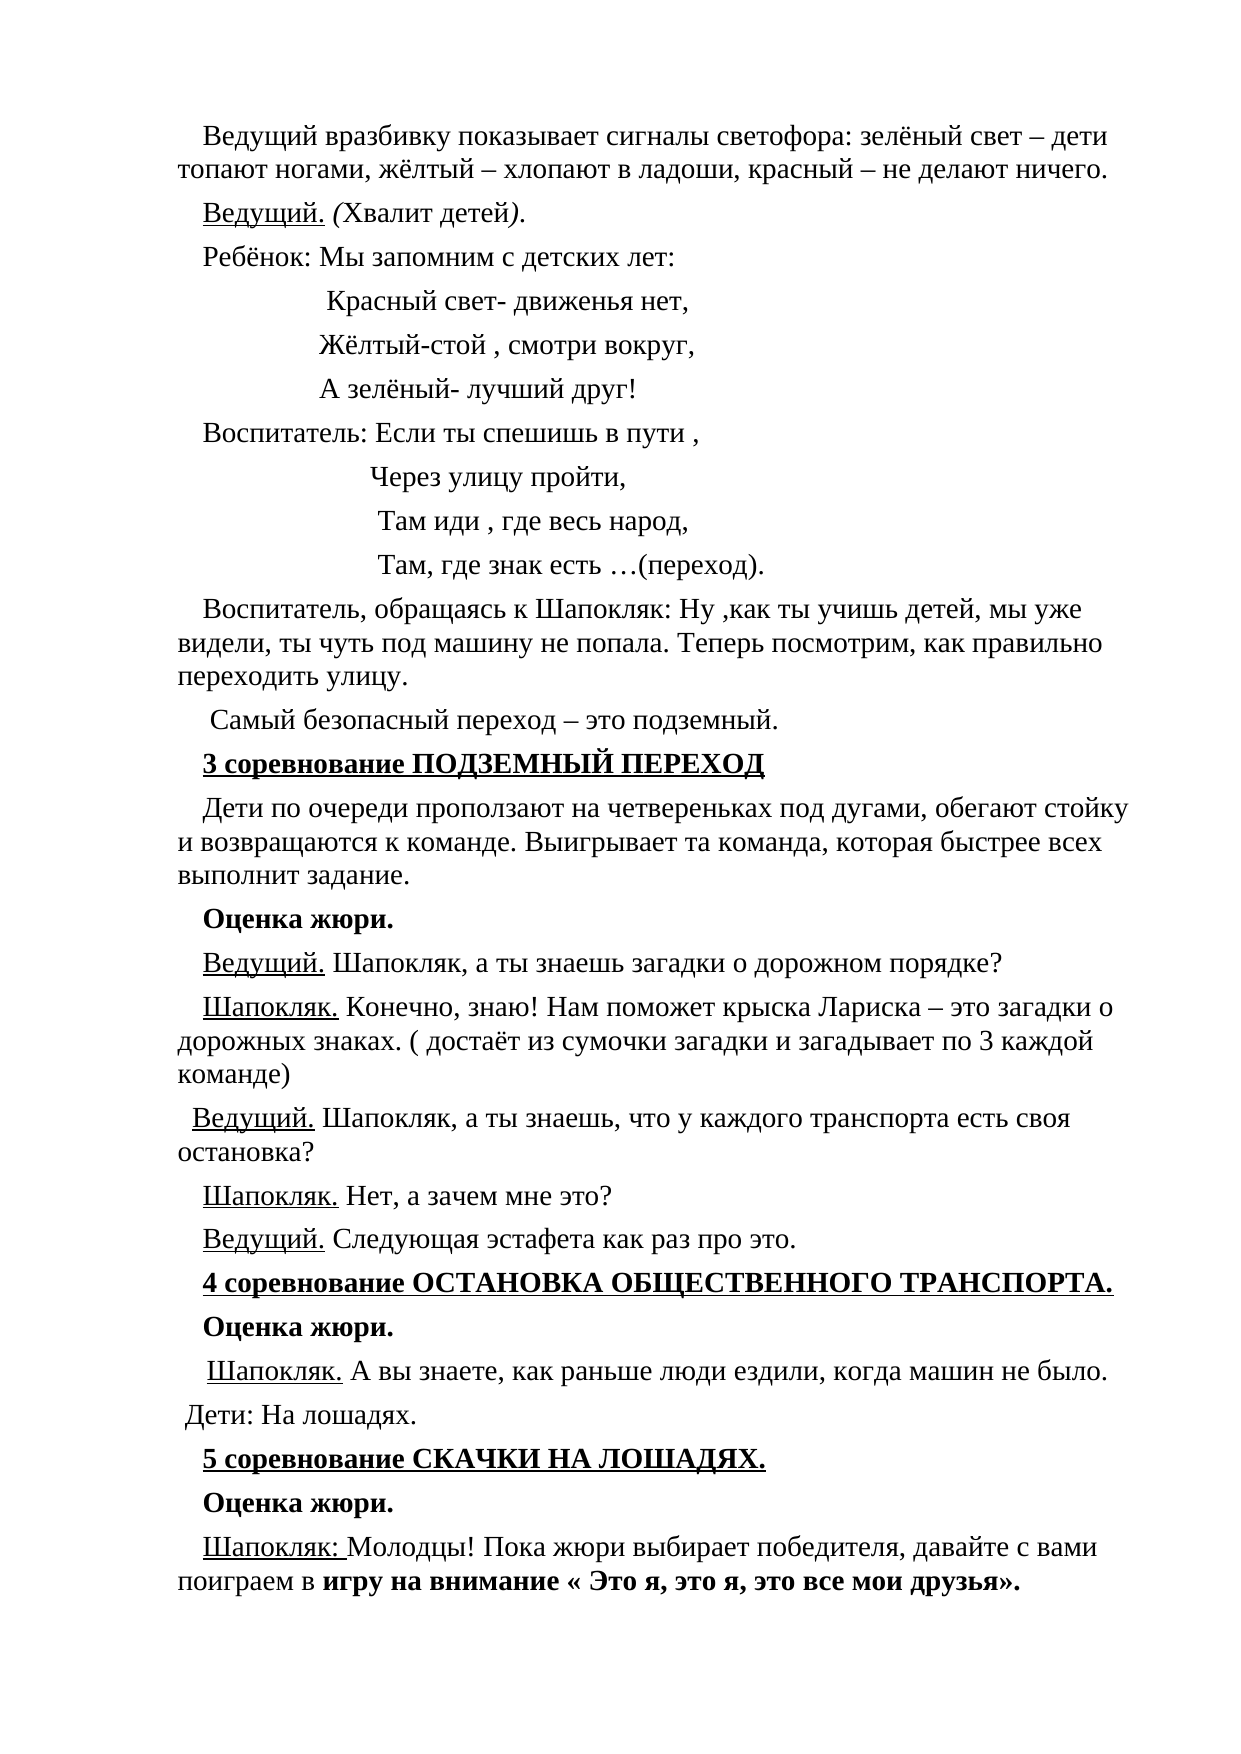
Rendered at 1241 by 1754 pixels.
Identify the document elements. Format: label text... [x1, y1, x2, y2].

text Самый безопасный переход – это подземный. [177, 702, 1152, 736]
text Ведущий вразбивку показывает сигналы светофора: зелёный свет – дети топают ногами, жёлтый – хлопают в ладоши, красный – не делают ничего. [177, 118, 1152, 185]
text Воспитатель, обращаясь к Шапокляк: Ну ,как ты учишь детей, мы уже видели, ты чуть под машину не попала. Теперь посмотрим, как правильно переходить улицу. [177, 591, 1152, 692]
text Красный свет- движенья нет, [177, 283, 1152, 317]
text 5 соревнование СКАЧКИ НА ЛОШАДЯХ. [177, 1441, 1152, 1475]
text Ведущий. Следующая эстафета как раз про это. [177, 1222, 1152, 1255]
text Дети: На лошадях. [177, 1397, 1152, 1431]
text А зелёный- лучший друг! [177, 371, 1152, 405]
text 3 соревнование ПОДЗЕМНЫЙ ПЕРЕХОД [177, 746, 1152, 780]
text Шапокляк. Нет, а зачем мне это? [177, 1178, 1152, 1211]
text Ведущий. (Хвалит детей). [177, 196, 1152, 229]
text Ведущий. Шапокляк, а ты знаешь, что у каждого транспорта есть своя остановка? [177, 1100, 1152, 1167]
text Оценка жюри. [177, 901, 1152, 935]
text Воспитатель: Если ты спешишь в пути , [177, 415, 1152, 449]
text Шапокляк: Молодцы! Пока жюри выбирает победителя, давайте с вами поиграем в игру на внимание « Это я, это я, это все мои друзья». [177, 1529, 1152, 1596]
text Оценка жюри. [177, 1309, 1152, 1343]
text Через улицу пройти, [177, 459, 1152, 493]
text Ребёнок: Мы запомним с детских лет: [177, 239, 1152, 273]
text Шапокляк. А вы знаете, как раньше люди ездили, когда машин не было. [177, 1353, 1152, 1387]
text Дети по очереди проползают на четвереньках под дугами, обегают стойку и возвращаются к команде. Выигрывает та команда, которая быстрее всех выполнит задание. [177, 790, 1152, 891]
text Там иди , где весь народ, [177, 503, 1152, 537]
text 4 соревнование ОСТАНОВКА ОБЩЕСТВЕННОГО ТРАНСПОРТА. [177, 1266, 1152, 1299]
text Жёлтый-стой , смотри вокруг, [177, 327, 1152, 361]
text Оценка жюри. [177, 1485, 1152, 1519]
text Ведущий. Шапокляк, а ты знаешь загадки о дорожном порядке? [177, 945, 1152, 979]
text Шапокляк. Конечно, знаю! Нам поможет крыска Лариска – это загадки о дорожных знаках. ( достаёт из сумочки загадки и загадывает по 3 каждой команде) [177, 989, 1152, 1090]
text Там, где знак есть …(переход). [177, 547, 1152, 581]
